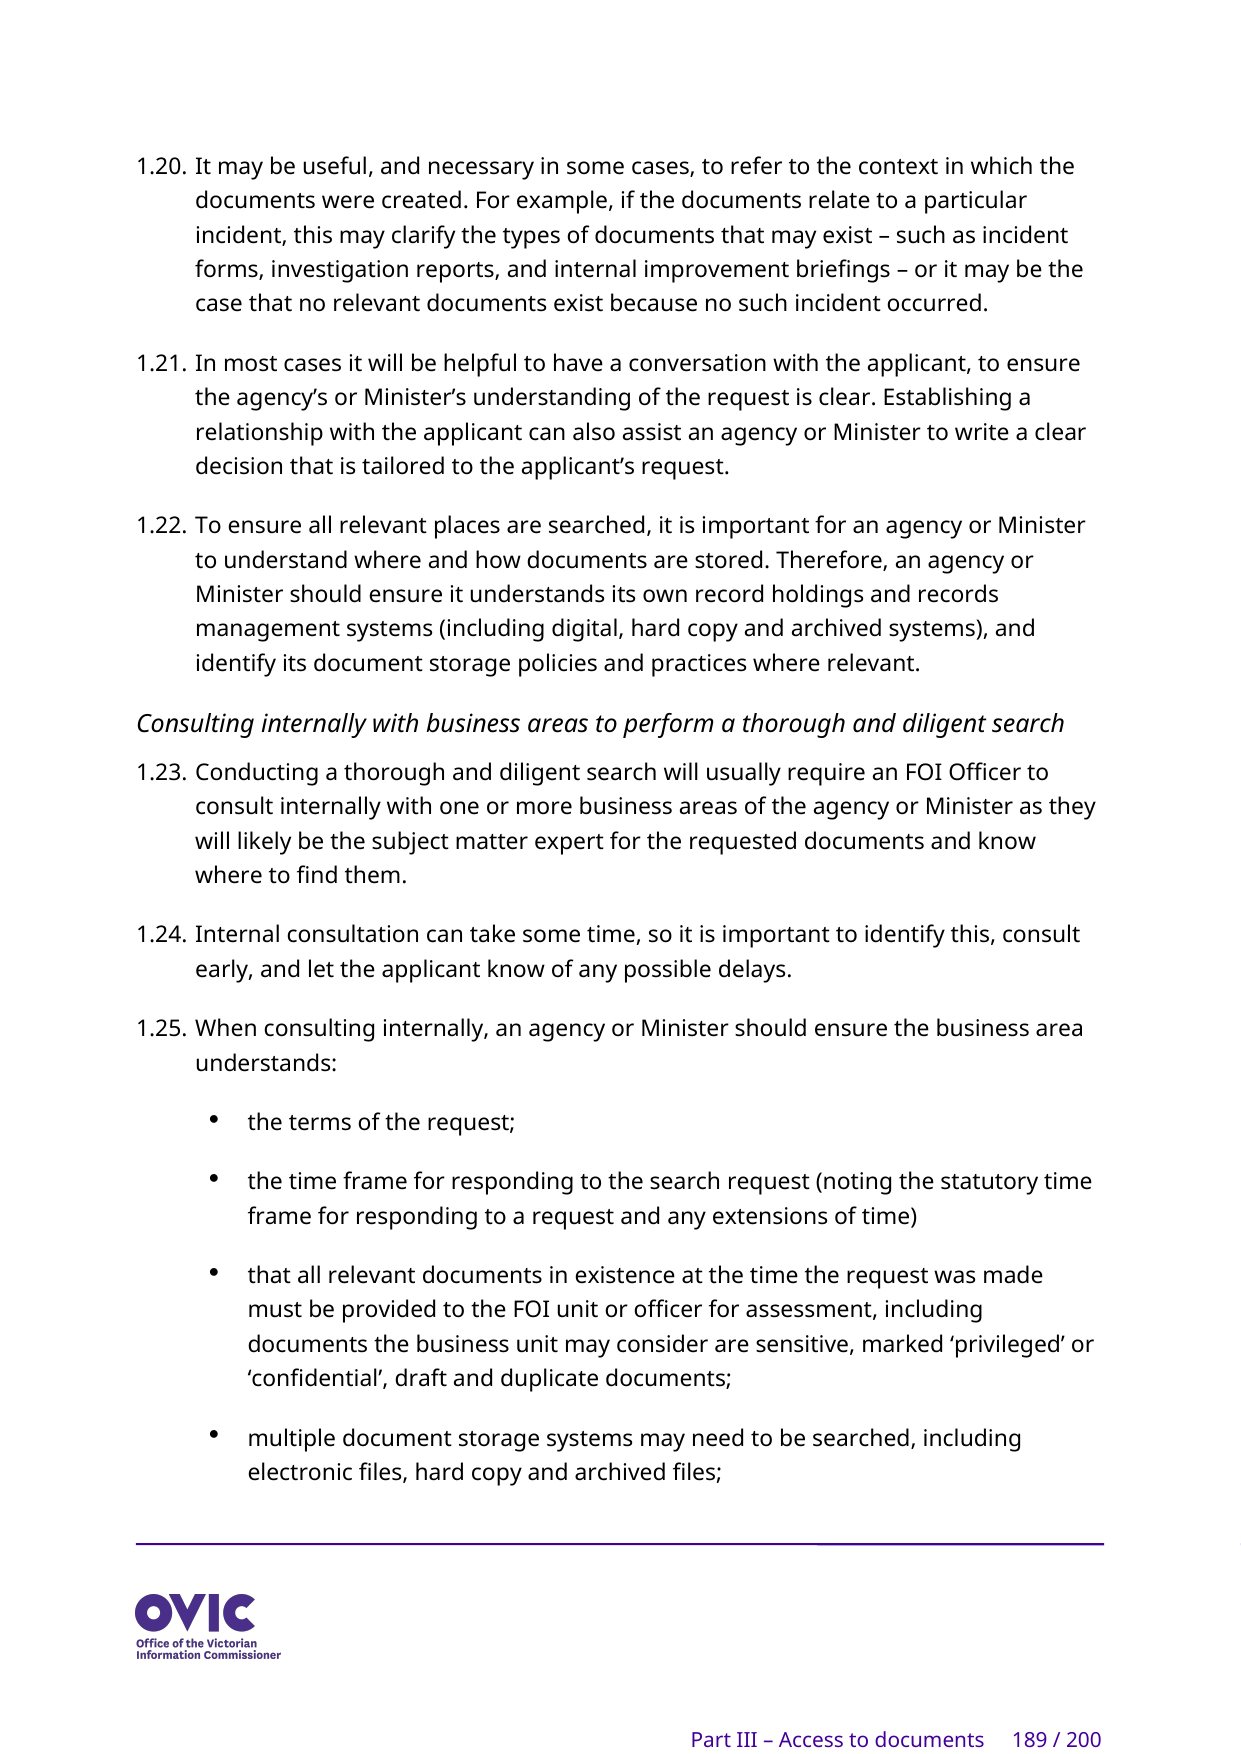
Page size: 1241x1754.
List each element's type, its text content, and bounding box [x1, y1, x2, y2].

list Conducting a thorough and diligent search will usually require an FOI Officer to consult internally with one or more business areas of the agency or Minister as they will likely be the subject matter expert for the requested documents and know where to find them. [136, 756, 1104, 890]
list To ensure all relevant places are searched, it is important for an agency or Minister to understand where and how documents are stored. Therefore, an agency or Minister should ensure it understands its own record holdings and records management systems (including digital, hard copy and archived systems), and identify its document storage policies and practices where relevant. [136, 509, 1104, 678]
list In most cases it will be helpful to have a conversation with the applicant, to ensure the agency’s or Minister’s understanding of the request is clear. Establishing a relationship with the applicant can also assist an agency or Minister to write a clear decision that is tailored to the applicant’s request. [136, 347, 1104, 481]
list the time frame for responding to the search request (noting the statutory time frame for responding to a request and any extensions of time) [210, 1165, 1104, 1231]
list that all relevant documents in existence at the time the request was made must be provided to the FOI unit or officer for assessment, including documents the business unit may consider are sensitive, marked ‘privileged’ or ‘confidential’, draft and duplicate documents; [210, 1259, 1104, 1393]
subtitle Consulting internally with business areas to perform a thorough and diligent search [136, 706, 1104, 740]
list Internal consultation can take some time, so it is important to identify this, consult early, and let the applicant know of any possible delays. [136, 918, 1104, 984]
list the terms of the request; [210, 1106, 1104, 1137]
picture [135, 1594, 281, 1659]
list multiple document storage systems may need to be searched, including electronic files, hard copy and archived files; [210, 1422, 1104, 1487]
list It may be useful, and necessary in some cases, to refer to the context in which the documents were created. For example, if the documents relate to a particular incident, this may clarify the types of documents that may exist – such as incident forms, investigation reports, and internal improvement briefings – or it may be the case that no relevant documents exist because no such incident occurred. [136, 150, 1104, 318]
list When consulting internally, an agency or Minister should ensure the business area understands: [136, 1012, 1104, 1078]
